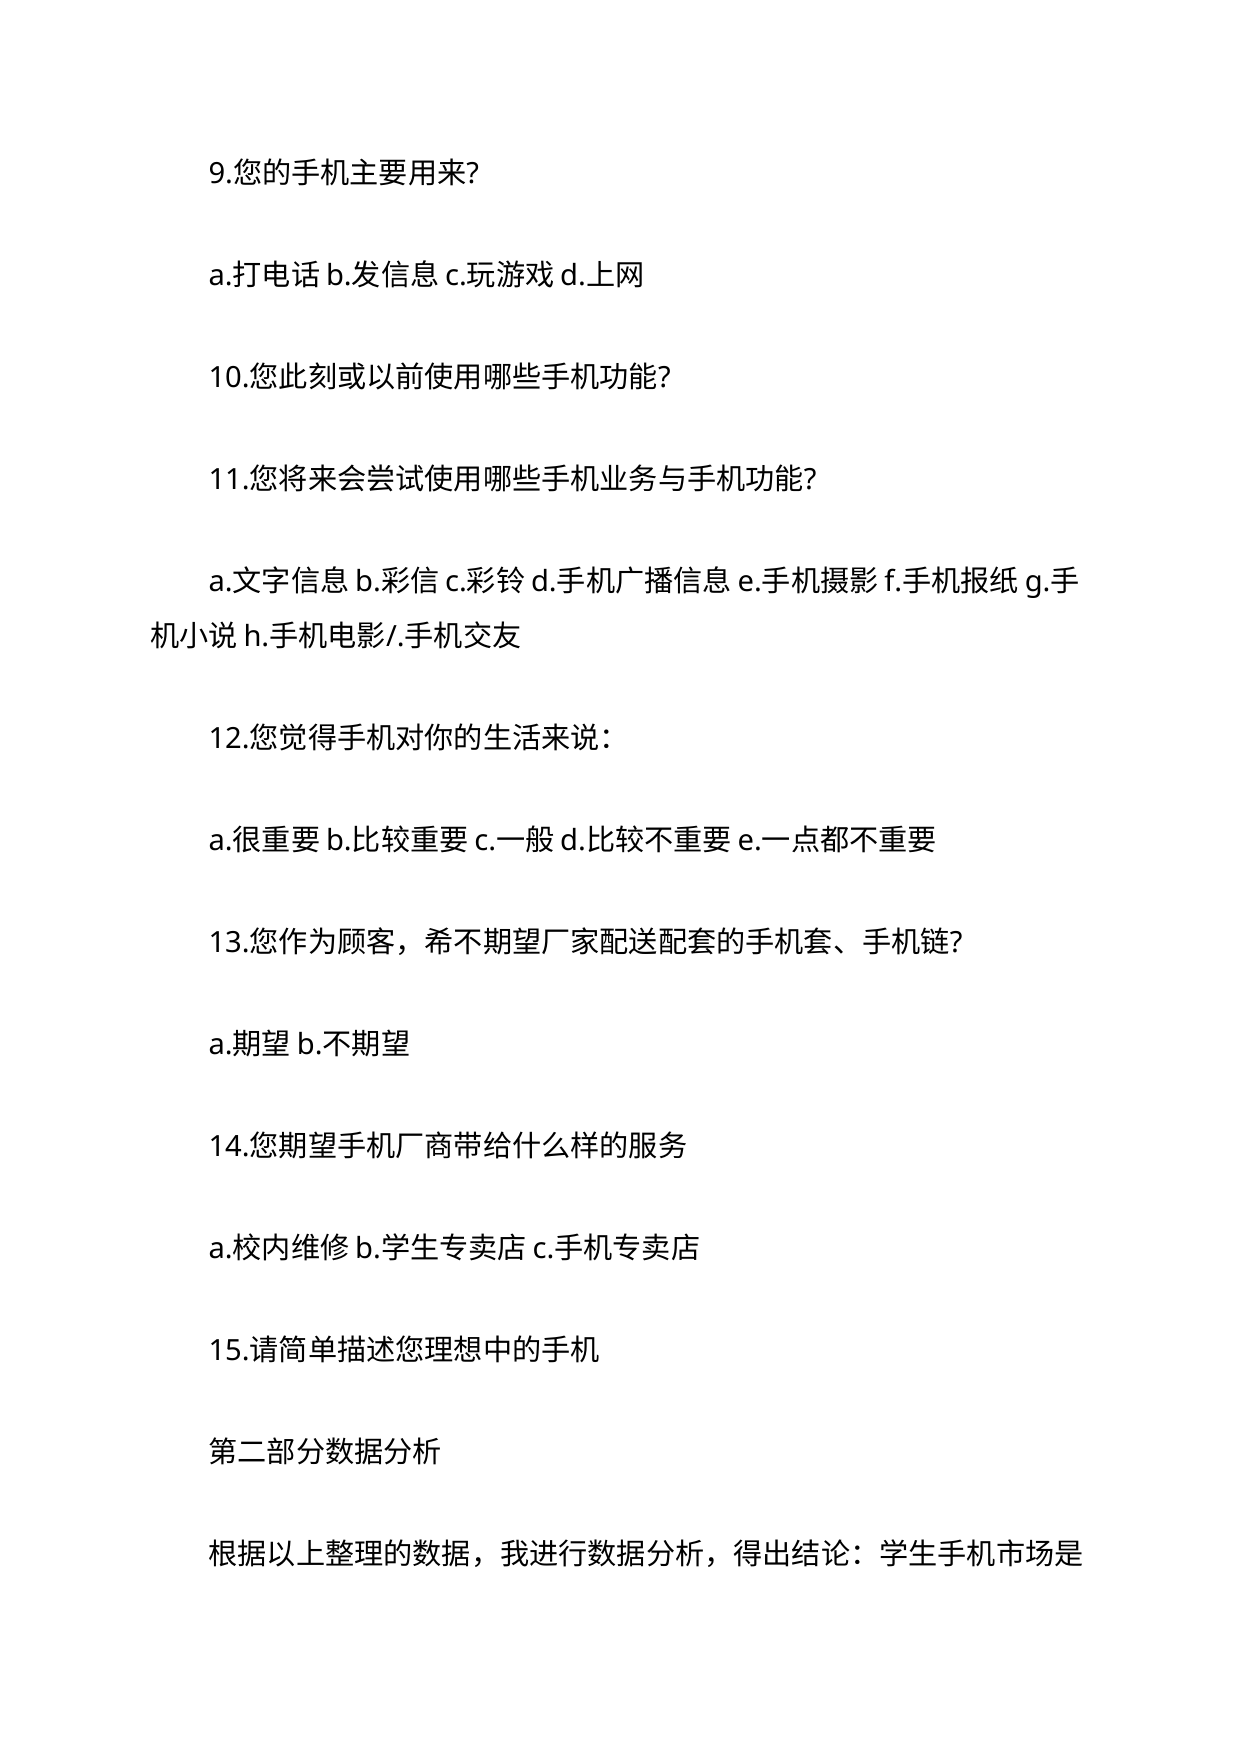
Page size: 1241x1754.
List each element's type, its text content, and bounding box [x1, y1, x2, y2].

text 10.您此刻或以前使用哪些手机功能? [150, 354, 1090, 396]
text 15.请简单描述您理想中的手机 [150, 1327, 1090, 1369]
text a.很重要b.比较重要c.一般d.比较不重要e.一点都不重要 [150, 817, 1090, 859]
text a.打电话b.发信息c.玩游戏d.上网 [150, 252, 1090, 294]
text 11.您将来会尝试使用哪些手机业务与手机功能? [150, 456, 1090, 498]
text 14.您期望手机厂商带给什么样的服务 [150, 1123, 1090, 1165]
text a.期望b.不期望 [150, 1021, 1090, 1063]
text 13.您作为顾客，希不期望厂家配送配套的手机套、手机链? [150, 919, 1090, 961]
text a.文字信息b.彩信c.彩铃d.手机广播信息e.手机摄影f.手机报纸g.手机小说h.手机电影/.手机交友 [150, 558, 1090, 655]
text 9.您的手机主要用来? [150, 150, 1090, 192]
text 12.您觉得手机对你的生活来说： [150, 715, 1090, 757]
text 第二部分数据分析 [150, 1429, 1090, 1471]
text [150, 1531, 1090, 1573]
text a.校内维修b.学生专卖店c.手机专卖店 [150, 1225, 1090, 1267]
